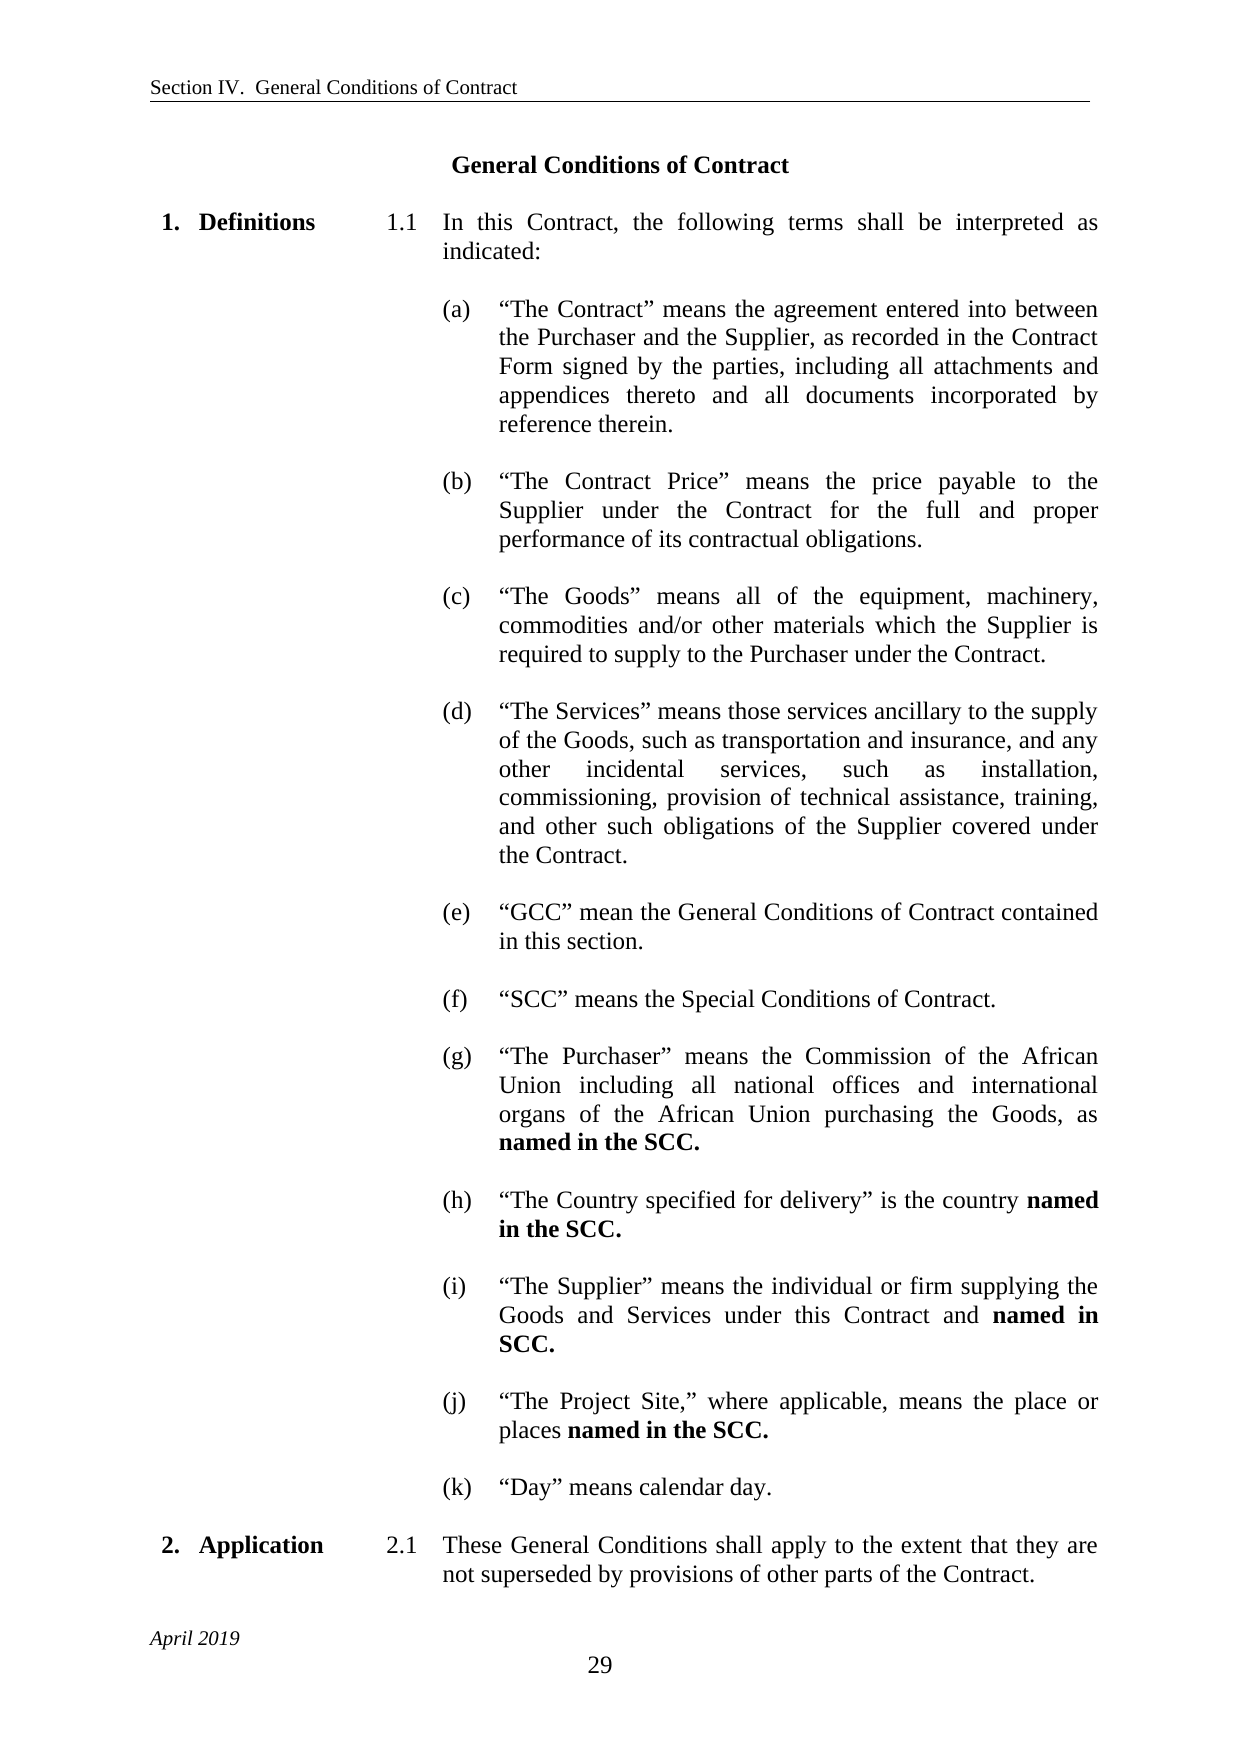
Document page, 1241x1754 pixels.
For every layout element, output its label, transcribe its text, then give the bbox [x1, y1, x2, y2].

table_header 1.1 In this Contract, the following terms shall be interpreted as indicated: (a) “The Contract” means the agreement entered into between the Purchaser and the Supplier, as recorded in the Contract Form signed by the parties, including all attachments and appendices thereto and all documents incorporated by reference therein. (b) “The Contract Price” means the price payable to the Supplier under the Contract for the full and proper performance of its contractual obligations. (c) “The Goods” means all of the equipment, machinery, commodities and/or other materials which the Supplier is required to supply to the Purchaser under the Contract. (d) “The Services” means those services ancillary to the supply of the Goods, such as transportation and insurance, and any other incidental services, such as installation, commissioning, provision of technical assistance, training, and other such obligations of the Supplier covered under the Contract. (e) “GCC” mean the General Conditions of Contract contained in this section. (f) “SCC” means the Special Conditions of Contract. (g) “The Purchaser” means the Commission of the African Union including all national offices and international organs of the African Union purchasing the Goods, as named in the SCC. (h) “The Country specified for delivery” is the country named in the SCC. (i) “The Supplier” means the individual or firm supplying the Goods and Services under this Contract and named in SCC. (j) “The Project Site,” where applicable, means the place or places named in the SCC. (k) “Day” means calendar day. [375, 208, 1102, 1530]
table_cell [375, 1530, 1102, 1587]
text General Conditions of Contract [150, 150, 1090, 179]
table_header 1. Definitions [150, 208, 375, 1530]
table_cell 2. Application [150, 1530, 375, 1587]
